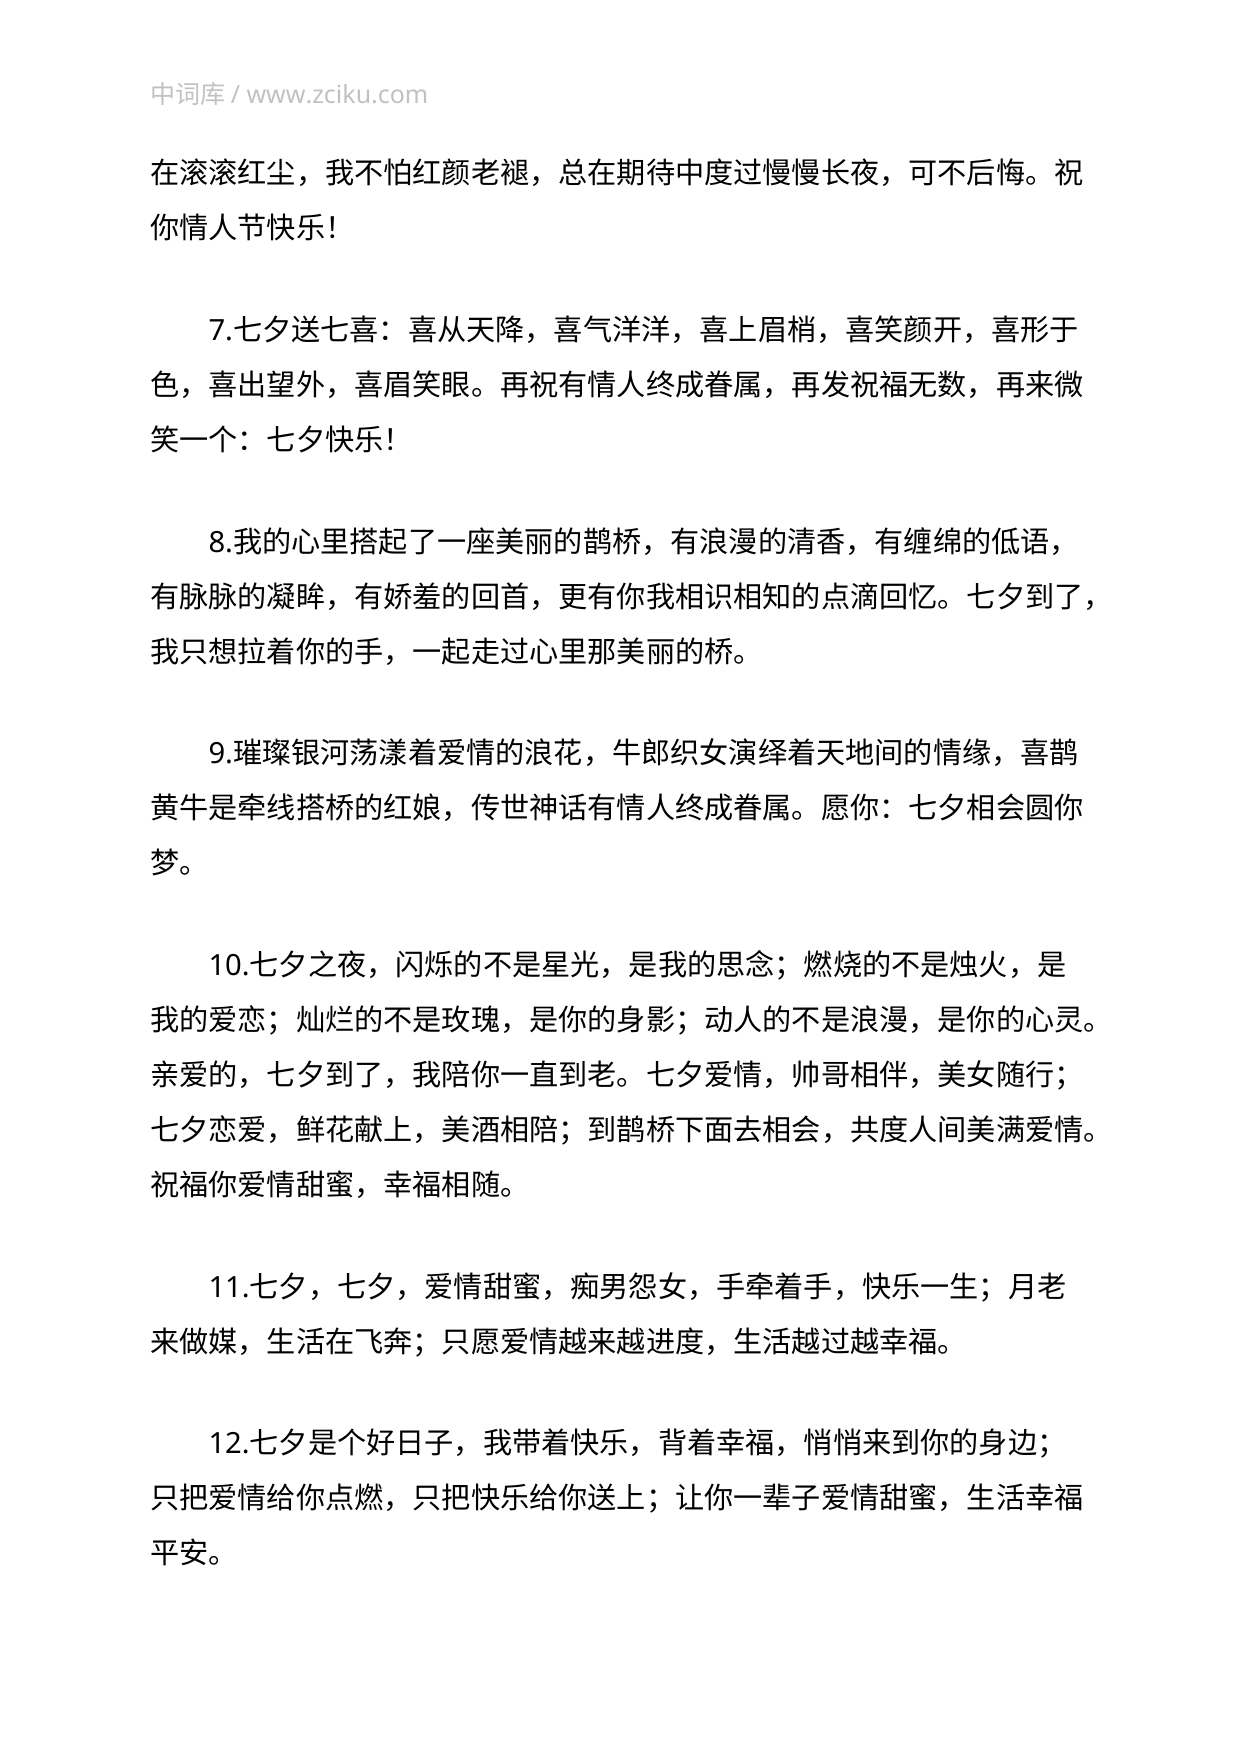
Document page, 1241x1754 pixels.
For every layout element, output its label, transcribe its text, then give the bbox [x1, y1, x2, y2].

text 7.七夕送七喜：喜从天降，喜气洋洋，喜上眉梢，喜笑颜开，喜形于色，喜出望外，喜眉笑眼。再祝有情人终成眷属，再发祝福无数，再来微笑一个：七夕快乐！ [150, 307, 1090, 459]
text 12.七夕是个好日子，我带着快乐，背着幸福，悄悄来到你的身边；只把爱情给你点燃，只把快乐给你送上；让你一辈子爱情甜蜜，生活幸福平安。 [150, 1420, 1090, 1572]
text 9.璀璨银河荡漾着爱情的浪花，牛郎织女演绎着天地间的情缘，喜鹊黄牛是牵线搭桥的红娘，传世神话有情人终成眷属。愿你：七夕相会圆你梦。 [150, 730, 1090, 882]
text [150, 150, 1090, 247]
text 10.七夕之夜，闪烁的不是星光，是我的思念；燃烧的不是烛火，是我的爱恋；灿烂的不是玫瑰，是你的身影；动人的不是浪漫，是你的心灵。亲爱的，七夕到了，我陪你一直到老。七夕爱情，帅哥相伴，美女随行；七夕恋爱，鲜花献上，美酒相陪；到鹊桥下面去相会，共度人间美满爱情。祝福你爱情甜蜜，幸福相随。 [150, 942, 1090, 1204]
text 11.七夕，七夕，爱情甜蜜，痴男怨女，手牵着手，快乐一生；月老来做媒，生活在飞奔；只愿爱情越来越进度，生活越过越幸福。 [150, 1263, 1090, 1360]
text 8.我的心里搭起了一座美丽的鹊桥，有浪漫的清香，有缠绵的低语，有脉脉的凝眸，有娇羞的回首，更有你我相识相知的点滴回忆。七夕到了，我只想拉着你的手，一起走过心里那美丽的桥。 [150, 518, 1090, 671]
